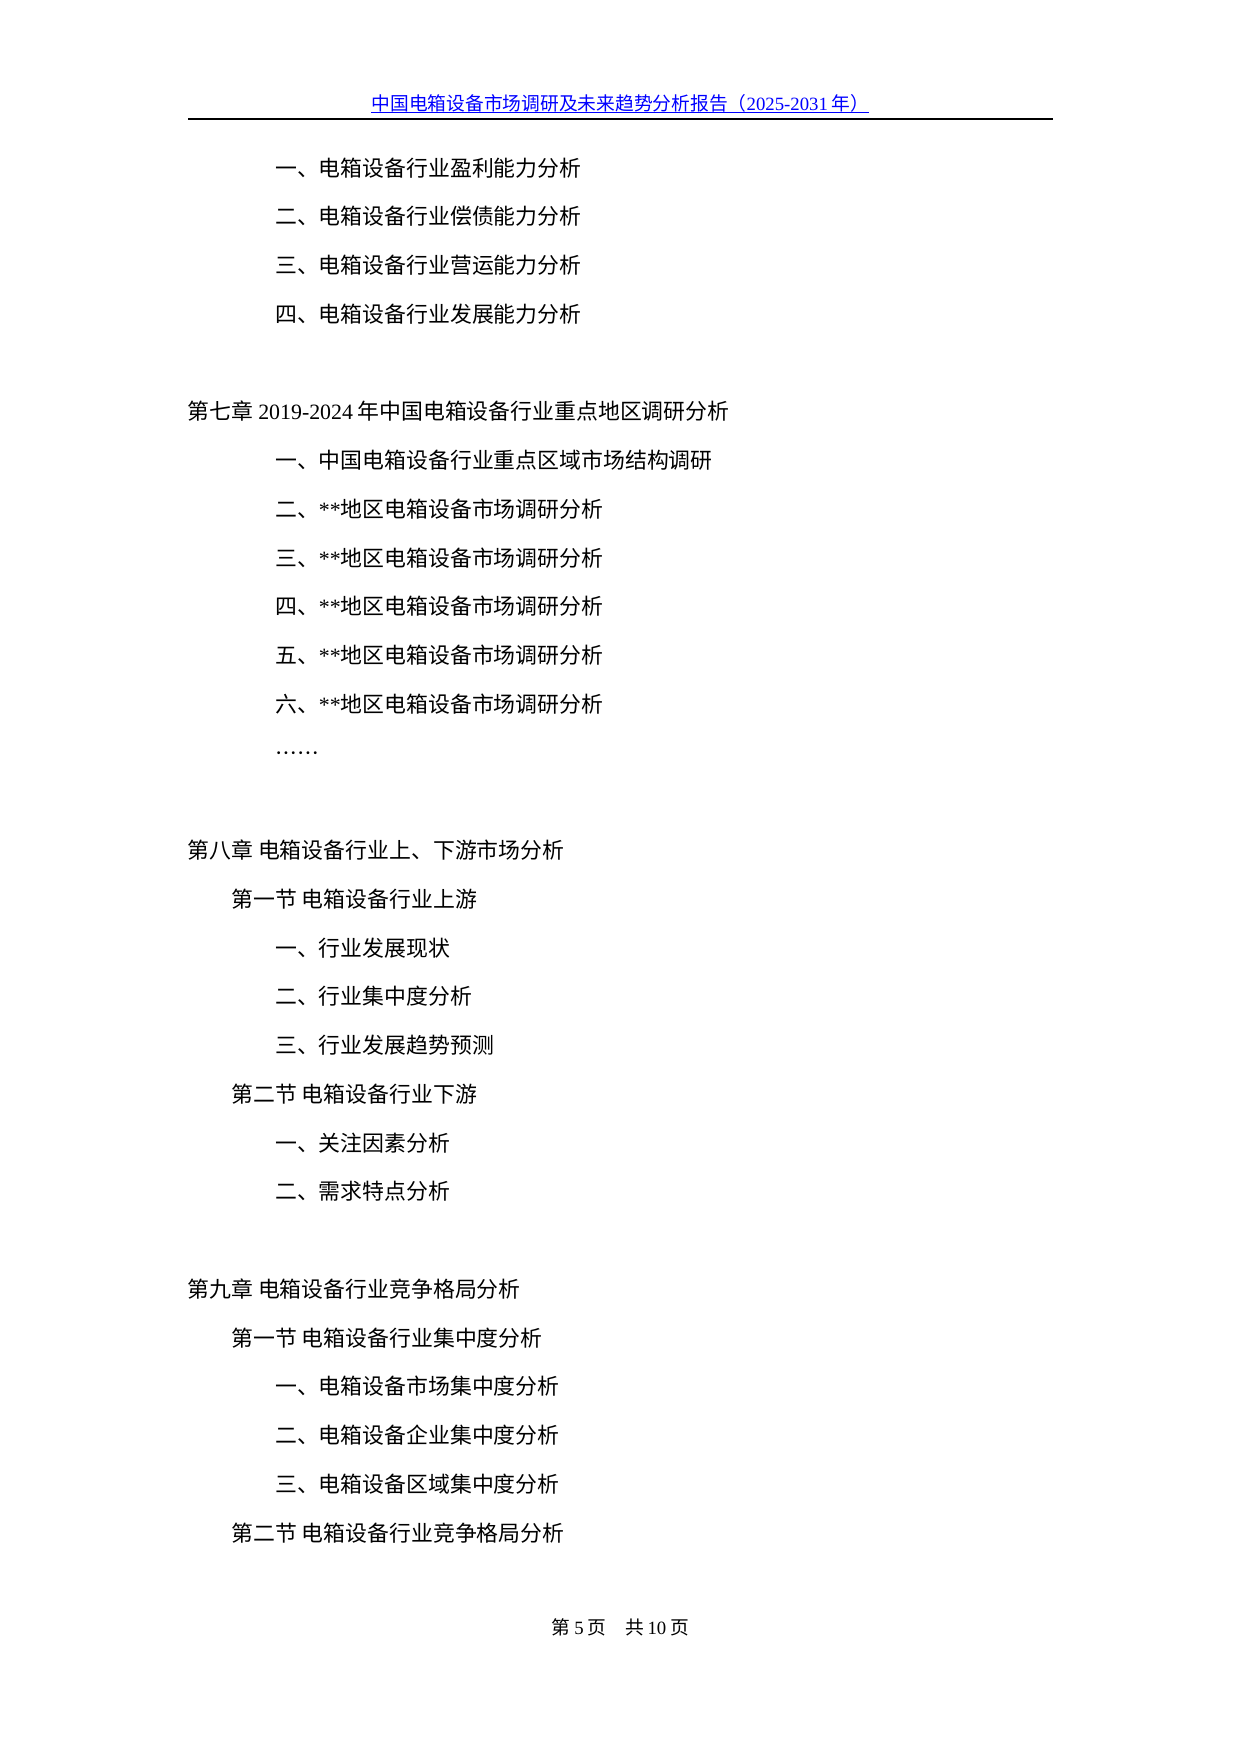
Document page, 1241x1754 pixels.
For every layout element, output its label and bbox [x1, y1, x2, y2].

text [187, 150, 1053, 1548]
